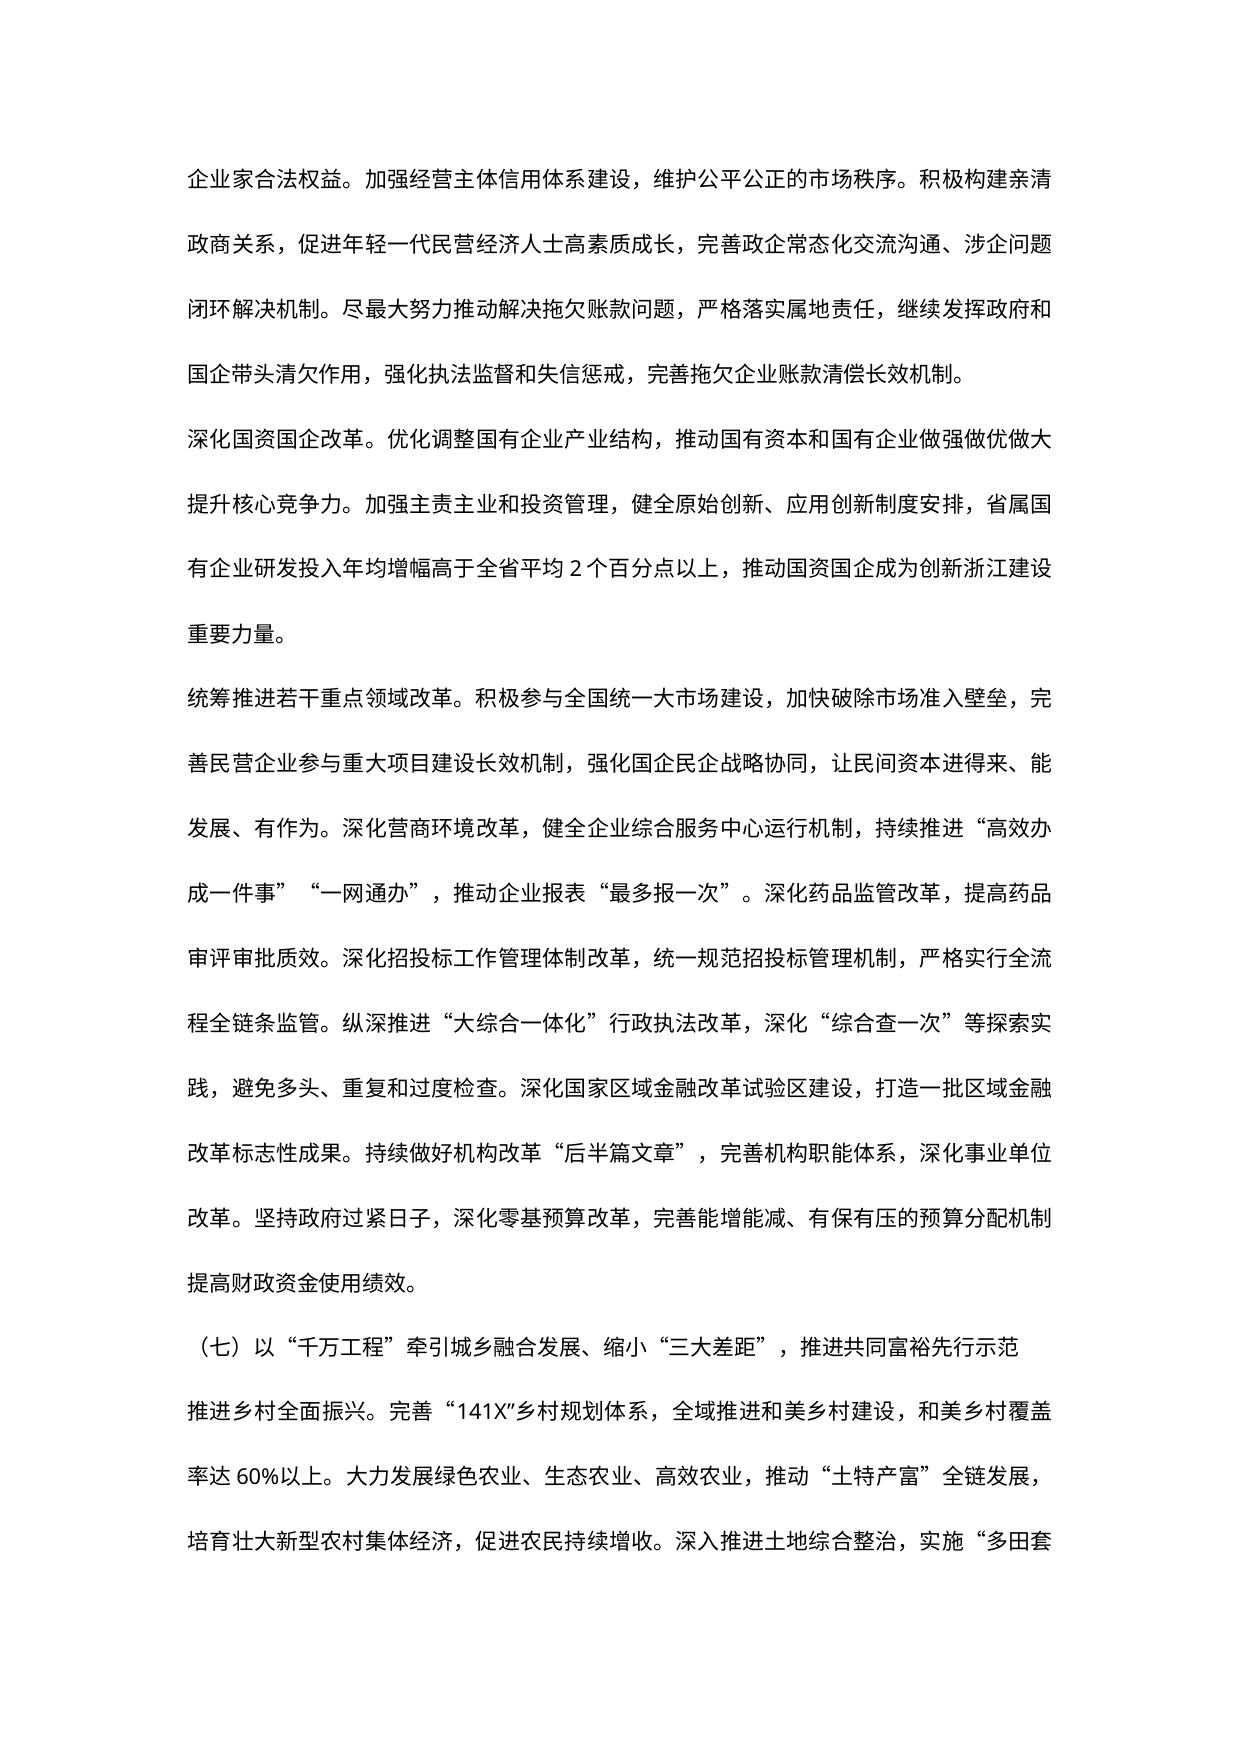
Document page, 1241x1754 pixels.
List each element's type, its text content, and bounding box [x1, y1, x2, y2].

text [187, 162, 1053, 389]
text 深化国资国企改革。优化调整国有企业产业结构，推动国有资本和国有企业做强做优做大，提升核心竞争力。加强主责主业和投资管理，健全原始创新、应用创新制度安排，省属国有企业研发投入年均增幅高于全省平均2个百分点以上，推动国资国企成为创新浙江建设重要力量。 [187, 421, 1053, 649]
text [187, 1394, 1053, 1556]
text （七）以“千万工程”牵引城乡融合发展、缩小“三大差距”，推进共同富裕先行示范 [187, 1329, 1053, 1362]
text 统筹推进若干重点领域改革。积极参与全国统一大市场建设，加快破除市场准入壁垒，完善民营企业参与重大项目建设长效机制，强化国企民企战略协同，让民间资本进得来、能发展、有作为。深化营商环境改革，健全企业综合服务中心运行机制，持续推进“高效办成一件事”“一网通办”，推动企业报表“最多报一次”。深化药品监管改革，提高药品审评审批质效。深化招投标工作管理体制改革，统一规范招投标管理机制，严格实行全流程全链条监管。纵深推进“大综合一体化”行政执法改革，深化“综合查一次”等探索实践，避免多头、重复和过度检查。深化国家区域金融改革试验区建设，打造一批区域金融改革标志性成果。持续做好机构改革“后半篇文章”，完善机构职能体系，深化事业单位改革。坚持政府过紧日子，深化零基预算改革，完善能增能减、有保有压的预算分配机制，提高财政资金使用绩效。 [187, 680, 1053, 1298]
